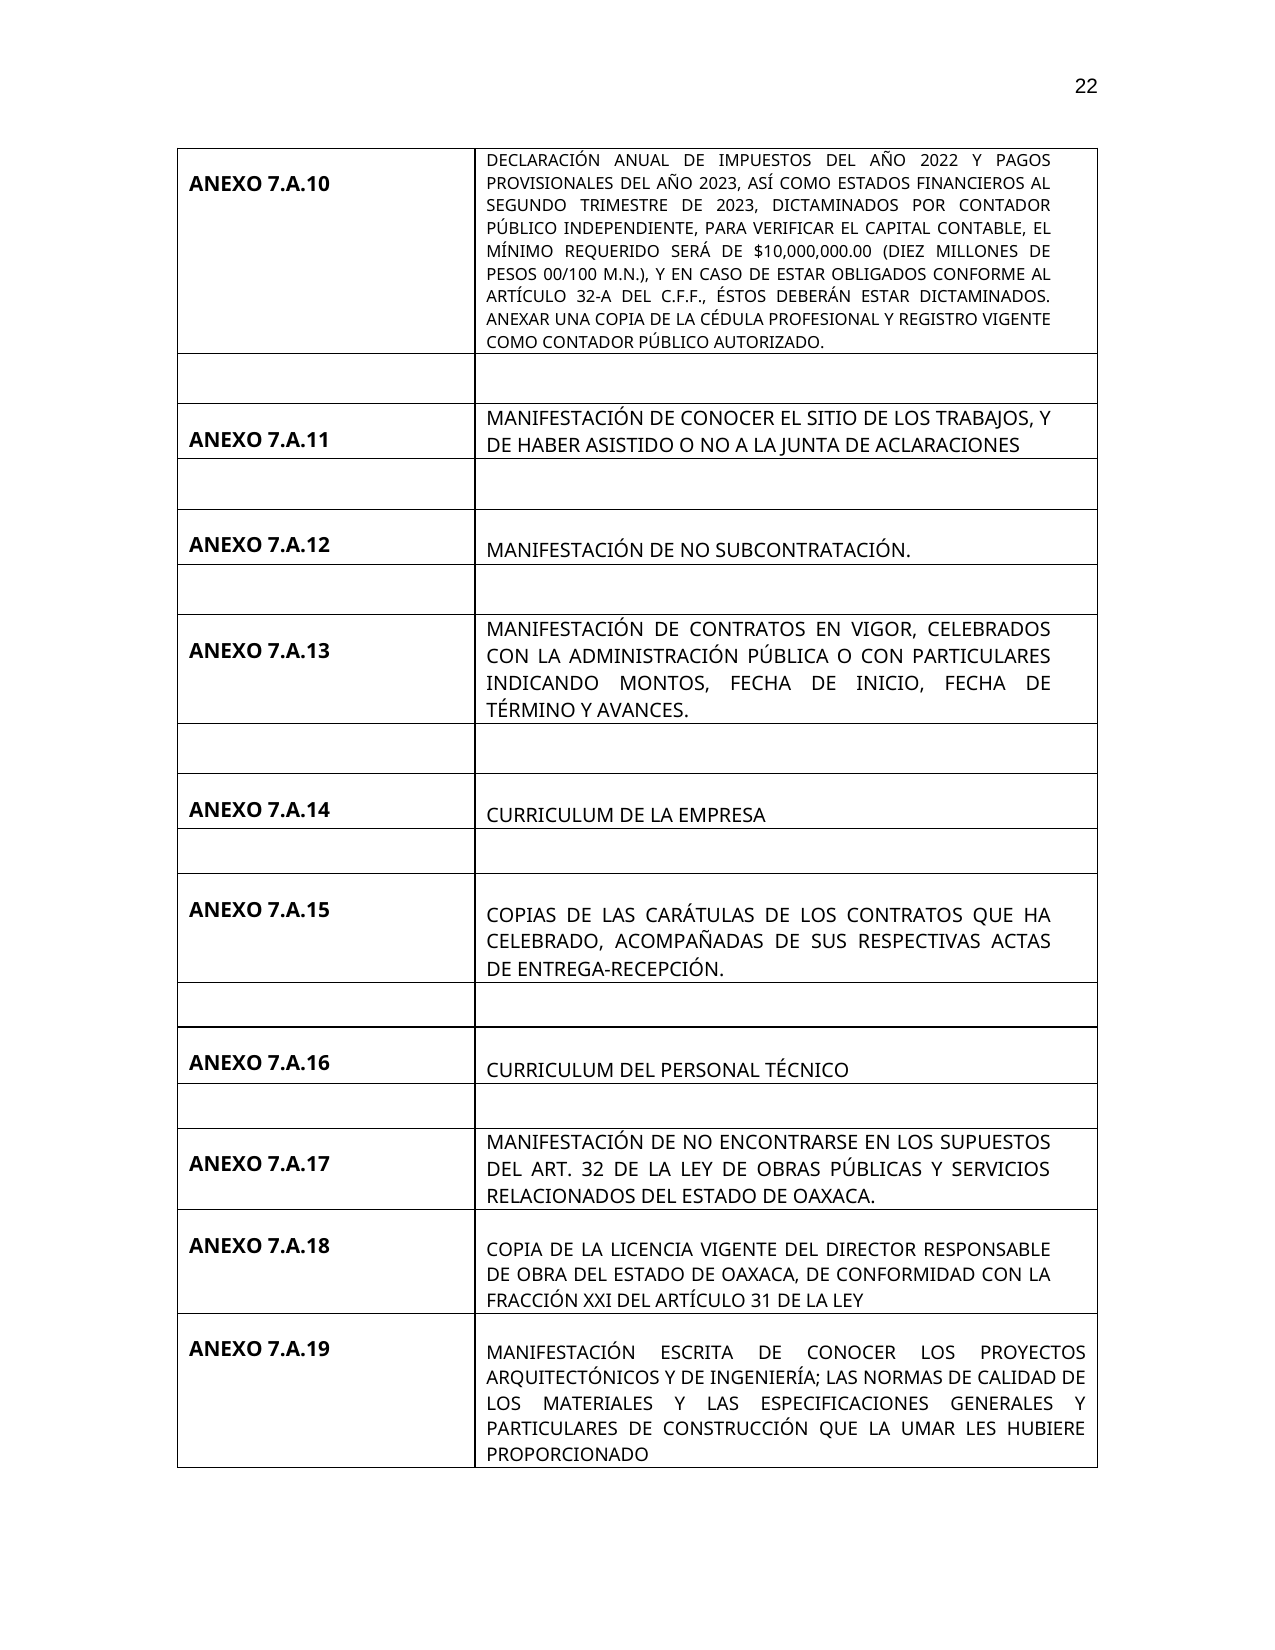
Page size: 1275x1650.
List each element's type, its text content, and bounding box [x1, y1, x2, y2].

table_cell CURRICULUM DEL PERSONAL TÉCNICO [476, 1028, 1097, 1083]
table_cell ANEXO 7.A.19 [178, 1314, 474, 1467]
table_cell ANEXO 7.A.13 [178, 615, 474, 723]
table_cell MANIFESTACIÓN DE NO SUBCONTRATACIÓN. [476, 510, 1097, 564]
table_cell [476, 354, 1097, 403]
table_cell [476, 565, 1097, 614]
table_cell ANEXO 7.A.11 [178, 404, 474, 458]
table_cell ANEXO 7.A.15 [178, 874, 474, 982]
table_cell CURRICULUM DE LA EMPRESA [476, 774, 1097, 828]
table_cell DECLARACIÓN ANUAL DE IMPUESTOS DEL AÑO 2022 Y PAGOS PROVISIONALES DEL AÑO 2023, ASÍ COMO ESTADOS FINANCIEROS AL SEGUNDO TRIMESTRE DE 2023, DICTAMINADOS POR CONTADOR PÚBLICO INDEPENDIENTE, PARA VERIFICAR EL CAPITAL CONTABLE, EL MÍNIMO REQUERIDO SERÁ DE $10,000,000.00 (DIEZ MILLONES DE PESOS 00/100 M.N.), Y EN CASO DE ESTAR OBLIGADOS CONFORME AL ARTÍCULO 32-A DEL C.F.F., ÉSTOS DEBERÁN ESTAR DICTAMINADOS. ANEXAR UNA COPIA DE LA CÉDULA PROFESIONAL Y REGISTRO VIGENTE COMO CONTADOR PÚBLICO AUTORIZADO. [476, 149, 1097, 353]
table_cell ANEXO 7.A.12 [178, 510, 474, 564]
table_cell [178, 459, 474, 509]
table_cell [476, 829, 1097, 873]
table_cell COPIA DE LA LICENCIA VIGENTE DEL DIRECTOR RESPONSABLE DE OBRA DEL ESTADO DE OAXACA, DE CONFORMIDAD CON LA FRACCIÓN XXI DEL ARTÍCULO 31 DE LA LEY [476, 1210, 1097, 1312]
table_cell [476, 1084, 1097, 1127]
table_cell MANIFESTACIÓN DE CONOCER EL SITIO DE LOS TRABAJOS, Y DE HABER ASISTIDO O NO A LA JUNTA DE ACLARACIONES [476, 404, 1097, 458]
table_cell [476, 983, 1097, 1026]
table_cell [178, 724, 474, 773]
table_cell ANEXO 7.A.14 [178, 774, 474, 828]
table_cell [178, 565, 474, 614]
table_cell MANIFESTACIÓN ESCRITA DE CONOCER LOS PROYECTOS ARQUITECTÓNICOS Y DE INGENIERÍA; LAS NORMAS DE CALIDAD DE LOS MATERIALES Y LAS ESPECIFICACIONES GENERALES Y PARTICULARES DE CONSTRUCCIÓN QUE LA UMAR LES HUBIERE PROPORCIONADO [476, 1314, 1097, 1467]
table_cell ANEXO 7.A.17 [178, 1129, 474, 1209]
table_cell [476, 459, 1097, 509]
table_cell MANIFESTACIÓN DE CONTRATOS EN VIGOR, CELEBRADOS CON LA ADMINISTRACIÓN PÚBLICA O CON PARTICULARES INDICANDO MONTOS, FECHA DE INICIO, FECHA DE TÉRMINO Y AVANCES. [476, 615, 1097, 723]
table_cell MANIFESTACIÓN DE NO ENCONTRARSE EN LOS SUPUESTOS DEL ART. 32 DE LA LEY DE OBRAS PÚBLICAS Y SERVICIOS RELACIONADOS DEL ESTADO DE OAXACA. [476, 1129, 1097, 1209]
table_cell [178, 354, 474, 403]
table_cell [178, 1084, 474, 1127]
table_cell ANEXO 7.A.16 [178, 1028, 474, 1083]
table_cell [178, 829, 474, 873]
table_cell ANEXO 7.A.18 [178, 1210, 474, 1312]
table_cell [476, 724, 1097, 773]
table_cell [178, 983, 474, 1026]
table_cell ANEXO 7.A.10 [178, 149, 474, 353]
table_cell COPIAS DE LAS CARÁTULAS DE LOS CONTRATOS QUE HA CELEBRADO, ACOMPAÑADAS DE SUS RESPECTIVAS ACTAS DE ENTREGA-RECEPCIÓN. [476, 874, 1097, 982]
